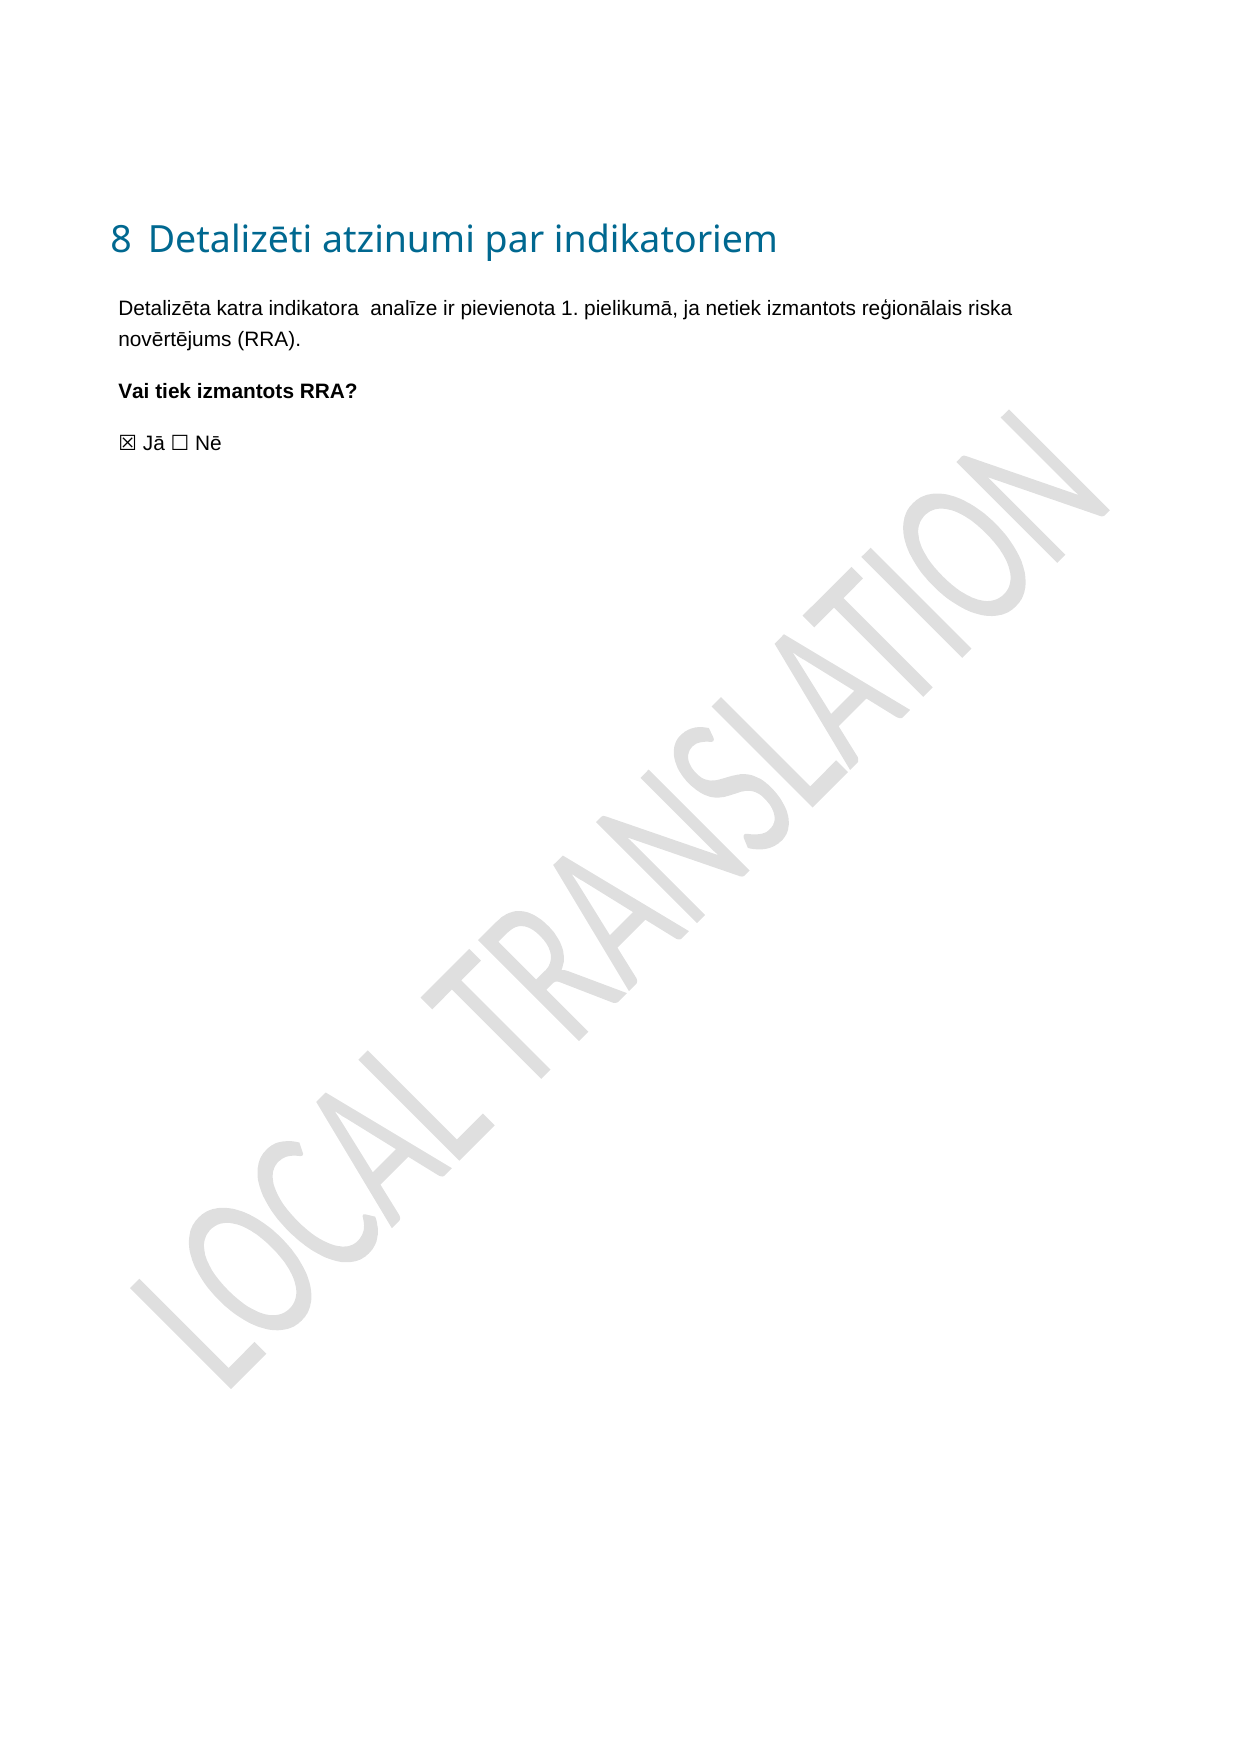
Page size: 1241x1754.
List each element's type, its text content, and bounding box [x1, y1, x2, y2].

text Detalizēta katra indikatora analīze ir pievienota 1. pielikumā, ja netiek izmantots reģionālais riska novērtējums (RRA). [118, 296, 1122, 351]
subtitle Detalizēti atzinumi par indikatoriem [110, 212, 1122, 263]
text Jā Nē [118, 428, 1122, 456]
text Vai tiek izmantots RRA? [118, 379, 1122, 403]
